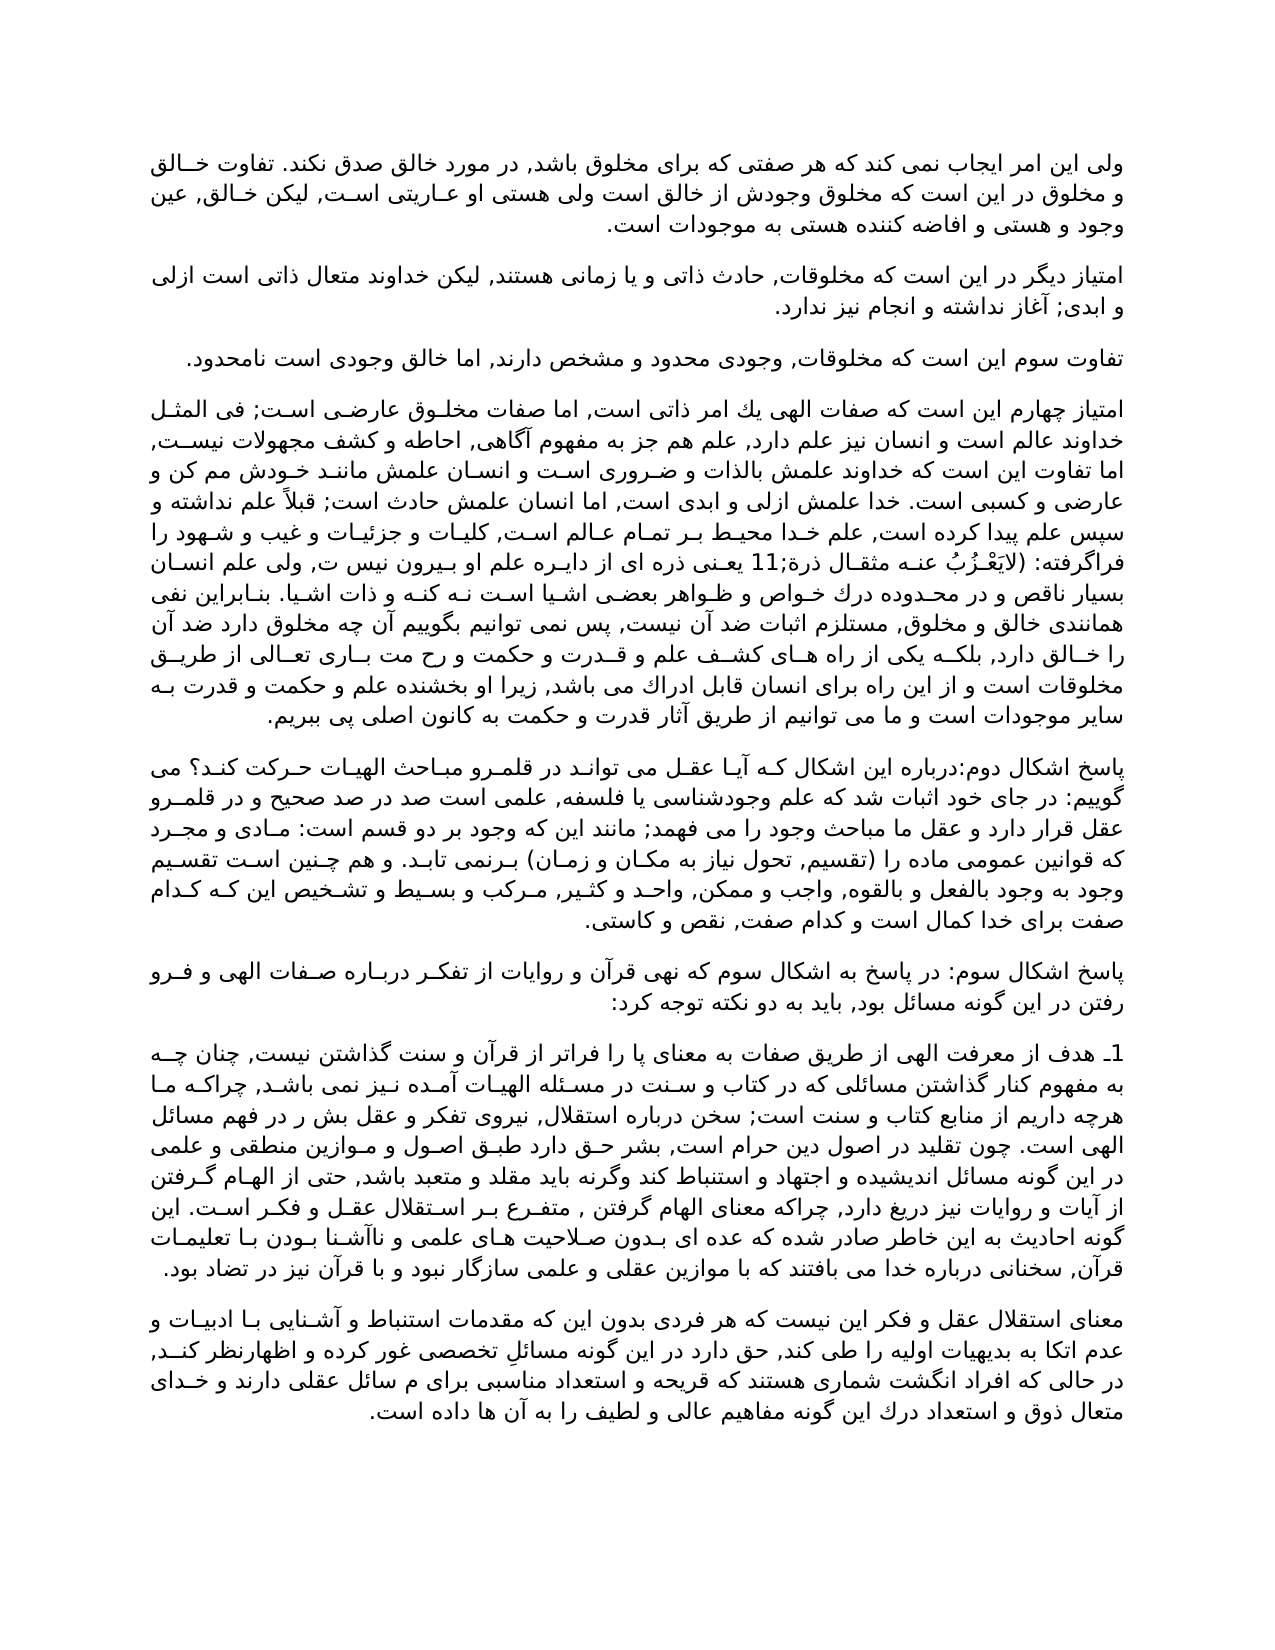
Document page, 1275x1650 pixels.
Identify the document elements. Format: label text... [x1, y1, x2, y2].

text 1ـ هدف از معرفت الهى از طريق صفات به معناى پا را فراتر از قرآن و سنت گذاشتن نيست, چنان چه به مفهوم كنار گذاشتن مسائلى كه در كتاب و سنت در مسئله الهيات آمده نيز نمى باشد, چراكه ما هرچه داريم از منابع كتاب و سنت است; سخن درباره استقلال, نيروى تفكر و عقل بش ر در فهم مسائل الهى است. چون تقليد در اصول دين حرام است, بشر حق دارد طبق اصول و موازين منطقى و علمى در اين گونه مسائل انديشيده و اجتهاد و استنباط كند وگرنه بايد مقلد و متعبد باشد, حتى از الهام گرفتن از آيات و روايات نيز دريغ دارد, چراكه معناى الهام گرفتن , متفرع بر استقلال عقل و فكر است. اين گونه احاديث به اين خاطر صادر شده كه عده اى بدون صلاحيت هاى علمى و ناآشنا بودن با تعليمات قرآن, سخنانى درباره خدا مى بافتند كه با موازين عقلى و علمى سازگار نبود و با قرآن نيز در تضاد بود. [150, 1041, 1125, 1282]
text تفاوت سوم اين است كه مخلوقات, وجودى محدود و مشخص دارند, اما خالق وجودى است نامحدود. [150, 345, 1125, 371]
text ولى اين امر ايجاب نمى كند كه هر صفتى كه براى مخلوق باشد, در مورد خالق صدق نكند. تفاوت خالق و مخلوق در اين است كه مخلوق وجودش از خالق است ولى هستى او عاريتى است, ليكن خالق, عين وجود و هستى و افاضه كننده هستى به موجودات است. [150, 150, 1125, 238]
text امتياز ديگر در اين است كه مخلوقات, حادث ذاتى و يا زمانى هستند, ليكن خداوند متعال ذاتى است ازلى و ابدى; آغاز نداشته و انجام نيز ندارد. [150, 263, 1125, 320]
text پاسخ اشكال دوم:درباره اين اشكال كه آيا عقل مى تواند در قلمرو مباحث الهيات حركت كند؟ مى گوييم: در جاى خود اثبات شد كه علم وجودشناسى يا فلسفه, علمى است صد در صد صحيح و در قلمرو عقل قرار دارد و عقل ما مباحث وجود را مى فهمد; مانند اين كه وجود بر دو قسم است: مادى و مجرد كه قوانين عمومى ماده را (تقسيم, تحول نياز به مكان و زمان) برنمى تابد. و هم چنين است تقسيم وجود به وجود بالفعل و بالقوه, واجب و ممكن, واحد و كثير, مركب و بسيط و تشخيص اين كه كدام صفت براى خدا كمال است و كدام صفت, نقص و كاستى. [150, 754, 1125, 934]
text پاسخ اشكال سوم: در پاسخ به اشكال سوم كه نهى قرآن و روايات از تفكر درباره صفات الهى و فرو رفتن در اين گونه مسائل بود, بايد به دو نكته توجه كرد: [150, 958, 1125, 1016]
text امتياز چهارم اين است كه صفات الهى يك امر ذاتى است, اما صفات مخلوق عارضى است; فى المثل خداوند عالم است و انسان نيز علم دارد, علم هم جز به مفهوم آگاهى, احاطه و كشف مجهولات نيست, اما تفاوت اين است كه خداوند علمش بالذات و ضرورى است و انسان علمش مانند خودش مم كن و عارضى و كسبى است. خدا علمش ازلى و ابدى است, اما انسان علمش حادث است; قبلاً علم نداشته و سپس علم پيدا كرده است, علم خدا محيط بر تمام عالم است, كليات و جزئيات و غيب و شهود را فراگرفته: (لايَعْزُبُ عنه مثقال ذرة;11 يعنى ذره اى از دايره علم او بيرون نيس ت, ولى علم انسان بسيار ناقص و در محدوده درك خواص و ظواهر بعضى اشيا است نه كنه و ذات اشيا. بنابراين نفى همانندى خالق و مخلوق, مستلزم اثبات ضد آن نيست, پس نمى توانيم بگوييم آن چه مخلوق دارد ضد آن را خالق دارد, بلكه يكى از راه هاى كشف علم و قدرت و حكمت و رح مت بارى تعالى از طريق مخلوقات است و از اين راه براى انسان قابل ادراك مى باشد, زيرا او بخشنده علم و حكمت و قدرت به ساير موجودات است و ما مى توانيم از طريق آثار قدرت و حكمت به كانون اصلى پى ببريم. [150, 396, 1125, 729]
text معناى استقلال عقل و فكر اين نيست كه هر فردى بدون اين كه مقدمات استنباط و آشنايى با ادبيات و عدم اتكا به بديهيات اوليه را طى كند, حق دارد در اين گونه مسائلِ تخصصى غور كرده و اظهارنظر كند, در حالى كه افراد انگشت شمارى هستند كه قريحه و استعداد مناسبى براى م سائل عقلى دارند و خداى متعال ذوق و استعداد درك اين گونه مفاهيم عالى و لطيف را به آن ها داده است. [150, 1306, 1125, 1425]
